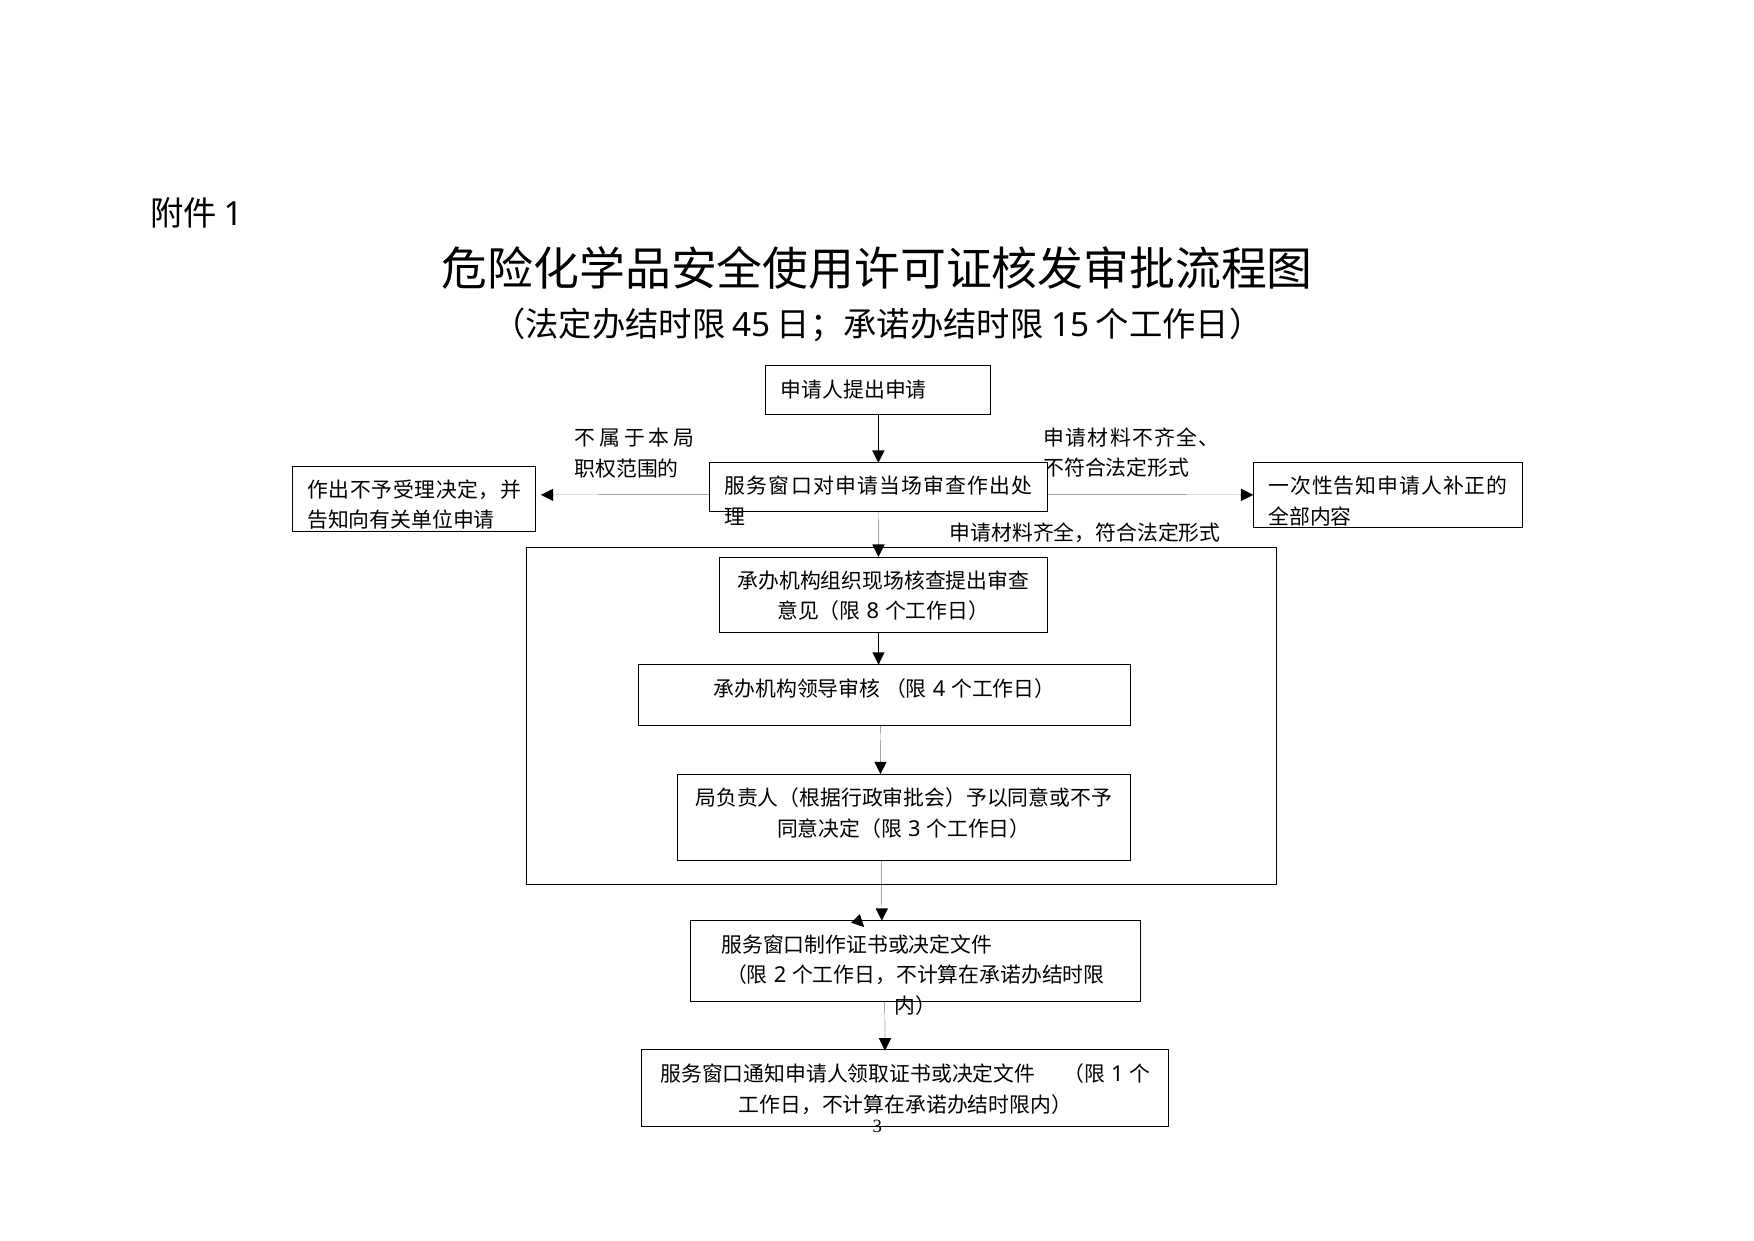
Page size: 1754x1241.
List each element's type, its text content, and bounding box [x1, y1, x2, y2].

text 附件1 [150, 187, 1604, 236]
text （法定办结时限45日；承诺办结时限 15个工作日） [150, 298, 1604, 347]
text 危险化学品安全使用许可证核发审批流程图 [150, 236, 1604, 298]
